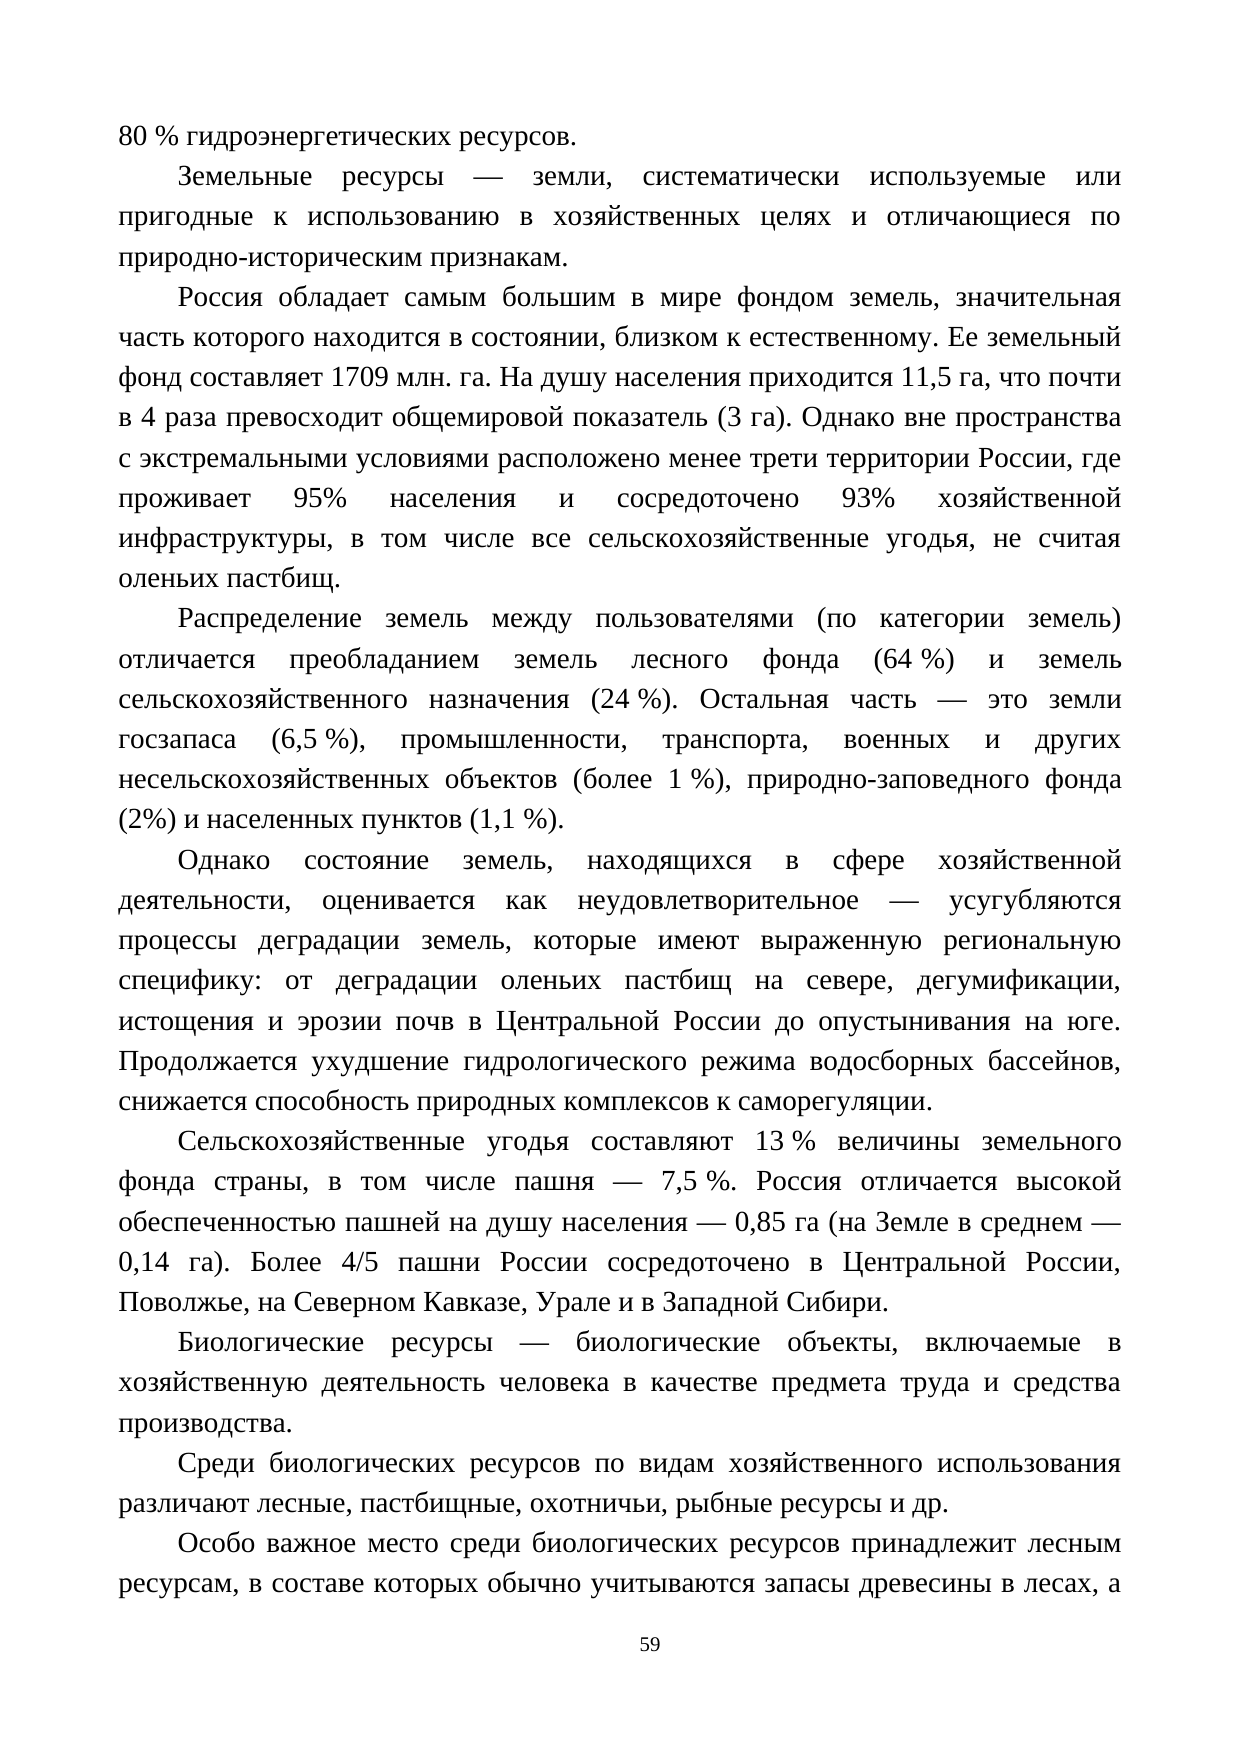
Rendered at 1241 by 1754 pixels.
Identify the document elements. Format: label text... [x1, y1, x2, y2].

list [118, 118, 1122, 152]
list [118, 1525, 1122, 1599]
list Сельскохозяйственные угодья составляют 13 % величины земельного фонда страны, в том числе пашня — 7,5 %. Россия отличается высокой обеспеченностью пашней на душу населения — 0,85 га (на Земле в среднем — 0,14 га). Более 4/5 пашни России сосредоточено в Центральной России, Поволжье, на Северном Кавказе, Урале и в Западной Сибири. [118, 1123, 1122, 1318]
list Распределение земель между пользователями (по категории земель) отличается преобладанием земель лесного фонда (64 %) и земель сельскохозяйственного назначения (24 %). Остальная часть — это земли госзапаса (6,5 %), промышленности, транспорта, военных и других несельскохозяйственных объектов (более 1 %), природно-заповедного фонда (2%) и населенных пунктов (1,1 %). [118, 601, 1122, 835]
list Биологические ресурсы — биологические объекты, включаемые в хозяйственную деятельность человека в качестве предмета труда и средства производства. [118, 1324, 1122, 1438]
list Однако состояние земель, находящихся в сфере хозяйственной деятельности, оценивается как неудовлетворительное — усугубляются процессы деградации земель, которые имеют выраженную региональную специфику: от деградации оленьих пастбищ на севере, дегумификации, истощения и эрозии почв в Центральной России до опустынивания на юге. Продолжается ухудшение гидрологического режима водосборных бассейнов, снижается способность природных комплексов к саморегуляции. [118, 842, 1122, 1117]
list Земельные ресурсы — земли, систематически используемые или пригодные к использованию в хозяйственных целях и отличающиеся по природно-историческим признакам. [118, 158, 1122, 272]
list Россия обладает самым большим в мире фондом земель, значительная часть которого находится в состоянии, близком к естественному. Ее земельный фонд составляет 1709 млн. га. На душу населения приходится 11,5 га, что почти в 4 раза превосходит общемировой показатель (3 га). Однако вне пространства с экстремальными условиями расположено менее трети территории России, где проживает 95% населения и сосредоточено 93% хозяйственной инфраструктуры, в том числе все сельскохозяйственные угодья, не считая оленьих пастбищ. [118, 279, 1122, 594]
list Среди биологических ресурсов по видам хозяйственного использования различают лесные, пастбищные, охотничьи, рыбные ресурсы и др. [118, 1445, 1122, 1519]
